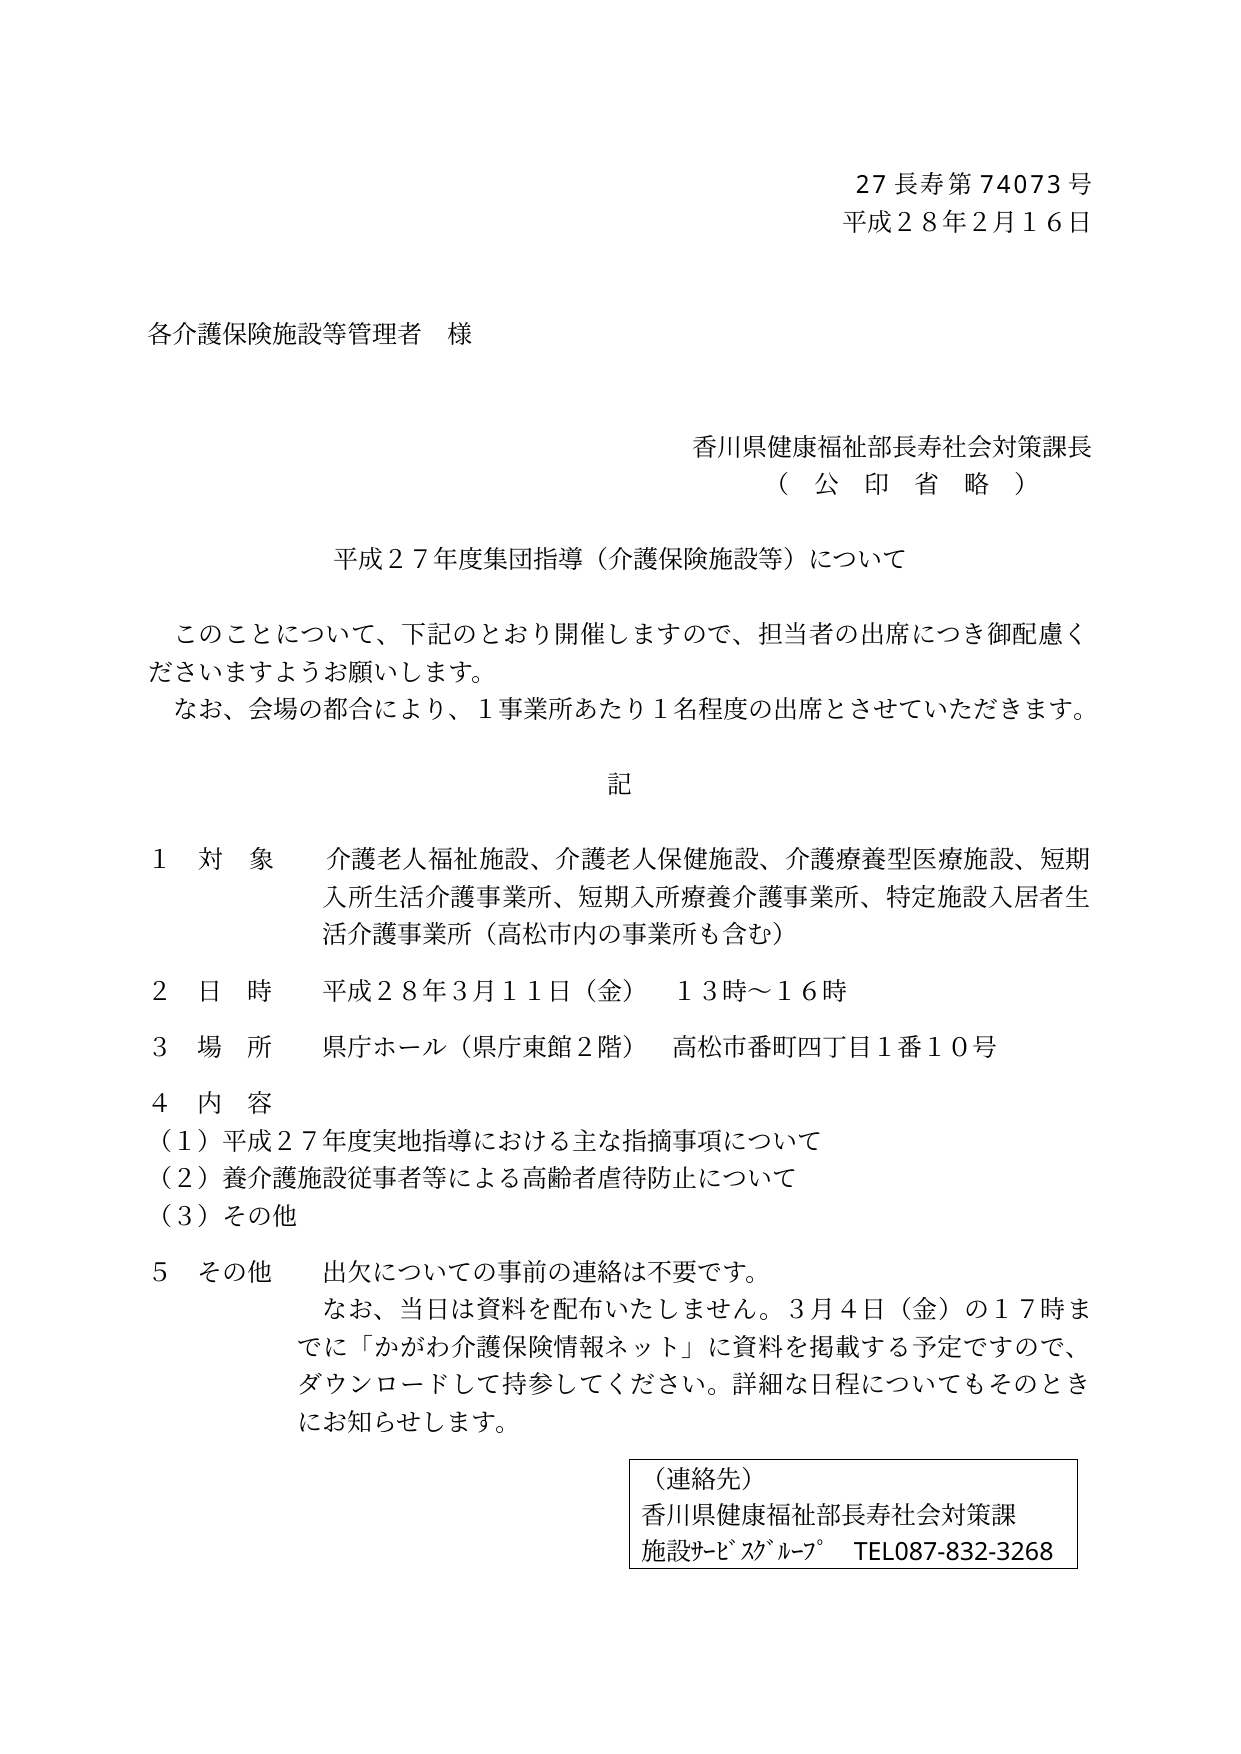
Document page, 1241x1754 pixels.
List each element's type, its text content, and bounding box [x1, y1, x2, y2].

text ３ 場 所 県庁ホール（県庁東館２階） 高松市番町四丁目１番１０号 [148, 1027, 1092, 1064]
text 記 [148, 764, 1092, 802]
text （２）養介護施設従事者等による高齢者虐待防止について [148, 1158, 1092, 1196]
text ２ 日 時 平成２８年３月１１日（金） １３時～１６時 [148, 971, 1092, 1008]
text このことについて、下記のとおり開催しますので、担当者の出席につき御配慮くださいますようお願いします。 [148, 614, 1092, 689]
table_header （連絡先） 香川県健康福祉部長寿社会対策課 施設ｻｰﾋﾞｽｸﾞﾙｰﾌﾟ TEL087-832-3268 [630, 1460, 1077, 1567]
text （１）平成２７年度実地指導における主な指摘事項について [148, 1121, 1092, 1158]
text （３）その他 [148, 1196, 1092, 1233]
text 各介護保険施設等管理者 様 [148, 314, 1092, 352]
text なお、会場の都合により、１事業所あたり１名程度の出席とさせていただきます。 [148, 689, 1092, 727]
text 平成２８年２月１６日 [148, 202, 1092, 239]
text （ 公 印 省 略 ） [710, 464, 1092, 502]
text 平成２７年度集団指導（介護保険施設等）について [148, 539, 1092, 577]
text 香川県健康福祉部長寿社会対策課長 [148, 427, 1092, 464]
text 27長寿第74073号 [148, 164, 1092, 202]
text なお、当日は資料を配布いたしません。３月４日（金）の１７時までに「かがわ介護保険情報ネット」に資料を掲載する予定ですので、ダウンロードして持参してください。詳細な日程についてもそのときにお知らせします。 [297, 1289, 1092, 1439]
text ５ その他 出欠についての事前の連絡は不要です。 [148, 1252, 1092, 1289]
text ４ 内 容 [148, 1083, 1092, 1121]
text １ 対 象 介護老人福祉施設、介護老人保健施設、介護療養型医療施設、短期入所生活介護事業所、短期入所療養介護事業所、特定施設入居者生活介護事業所（高松市内の事業所も含む） [148, 839, 1092, 952]
